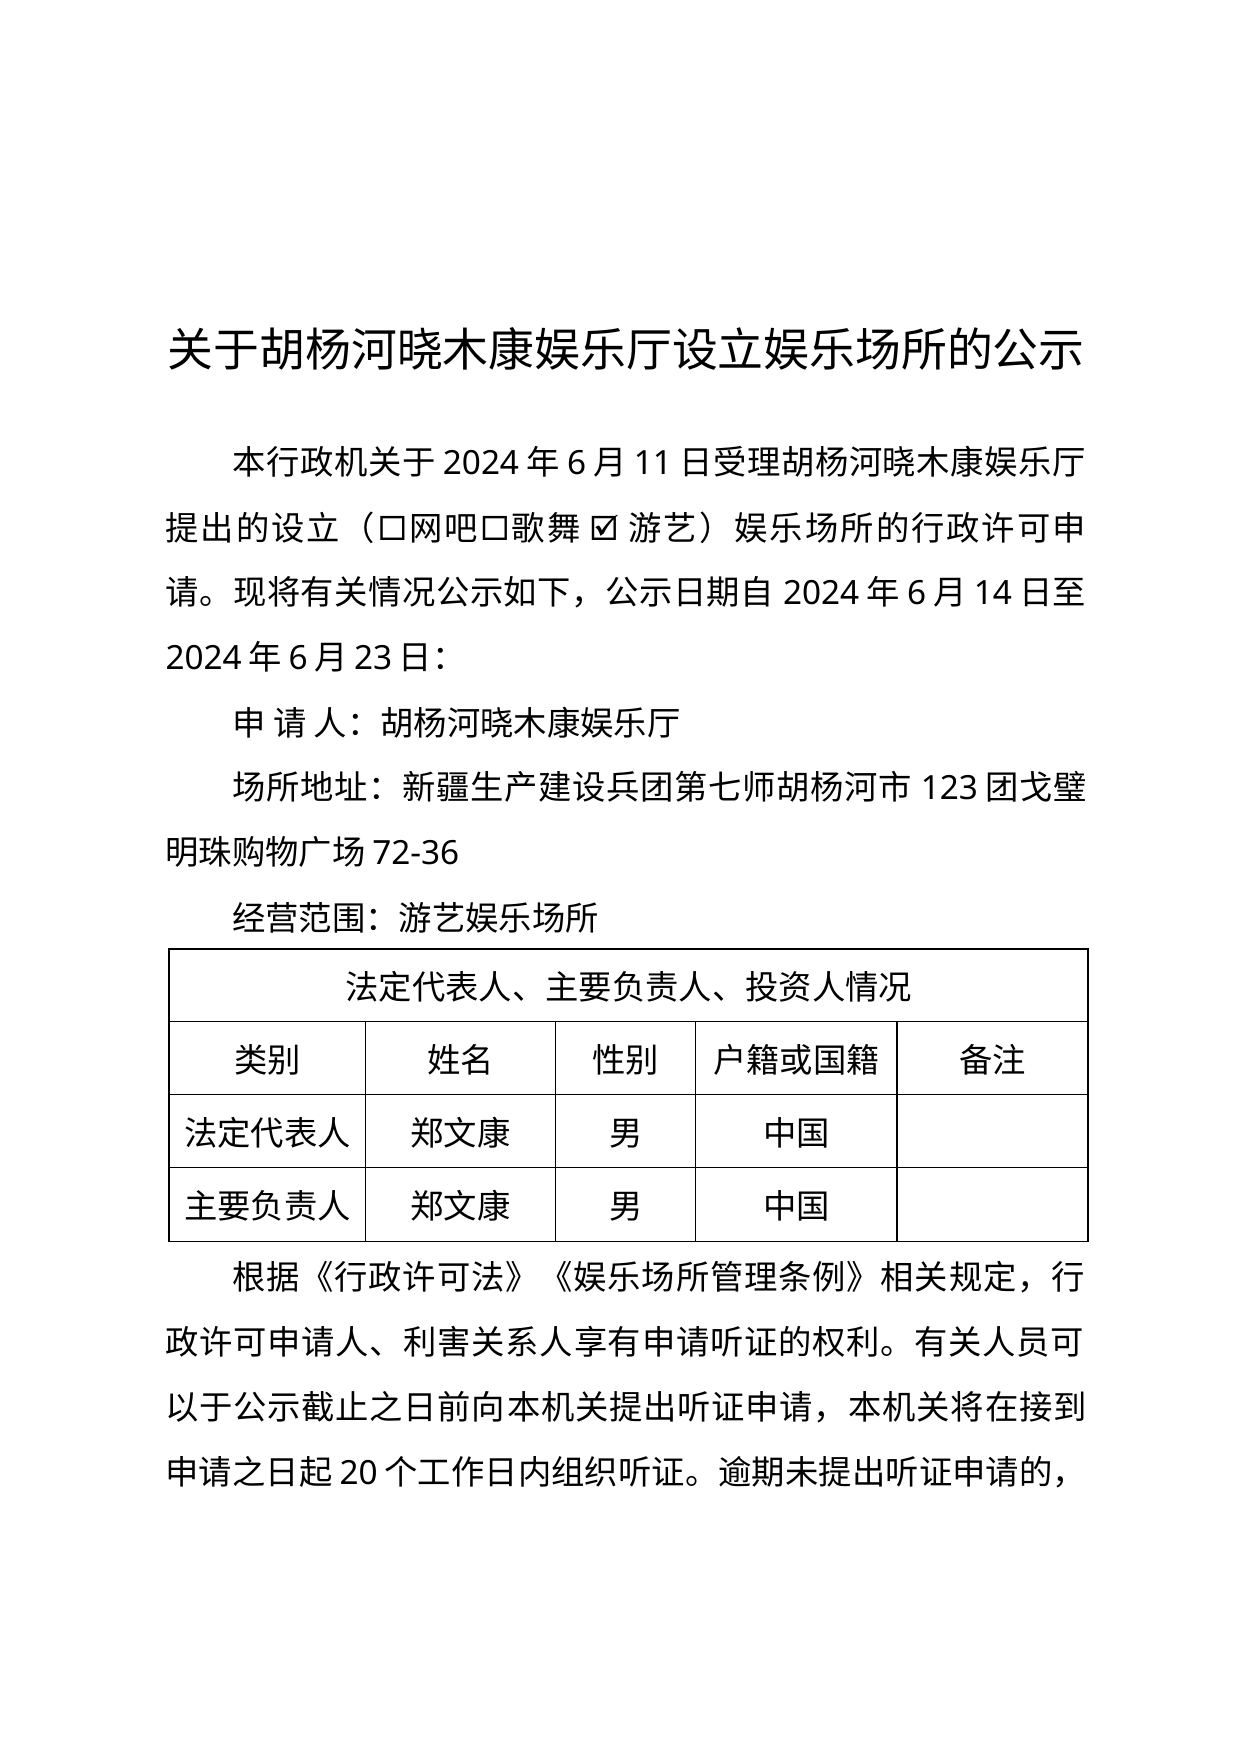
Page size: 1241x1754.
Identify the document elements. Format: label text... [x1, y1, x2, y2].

table_cell 男 [556, 1095, 695, 1166]
text 场所地址：新疆生产建设兵团第七师胡杨河市123团戈璧明珠购物广场72-36 [165, 753, 1087, 883]
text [165, 1242, 1087, 1502]
table_cell [898, 1168, 1087, 1241]
text 经营范围：游艺娱乐场所 [165, 883, 1087, 948]
text 关于胡杨河晓木康娱乐厅设立娱乐场所的公示 [165, 298, 1087, 395]
table_cell 主要负责人 [170, 1168, 365, 1241]
table_cell 男 [556, 1168, 695, 1241]
table_cell [898, 1095, 1087, 1166]
table_cell 姓名 [366, 1022, 555, 1093]
text 申 请 人：胡杨河晓木康娱乐厅 [165, 688, 1087, 753]
table_cell 郑文康 [366, 1168, 555, 1241]
table_cell 性别 [556, 1022, 695, 1093]
table_cell 郑文康 [366, 1095, 555, 1166]
table_cell 中国 [696, 1168, 896, 1241]
table_cell 户籍或国籍 [696, 1022, 896, 1093]
table_cell 中国 [696, 1095, 896, 1166]
table_cell 法定代表人 [170, 1095, 365, 1166]
table_cell 备注 [898, 1022, 1087, 1093]
table_header 法定代表人、主要负责人、投资人情况 [170, 950, 1087, 1021]
table_cell 类别 [170, 1022, 365, 1093]
text 本行政机关于2024年6月11日受理胡杨河晓木康娱乐厅提出的设立（网吧歌舞游艺）娱乐场所的行政许可申请。现将有关情况公示如下，公示日期自2024年6月14日至2024年6月23日： [165, 428, 1087, 688]
